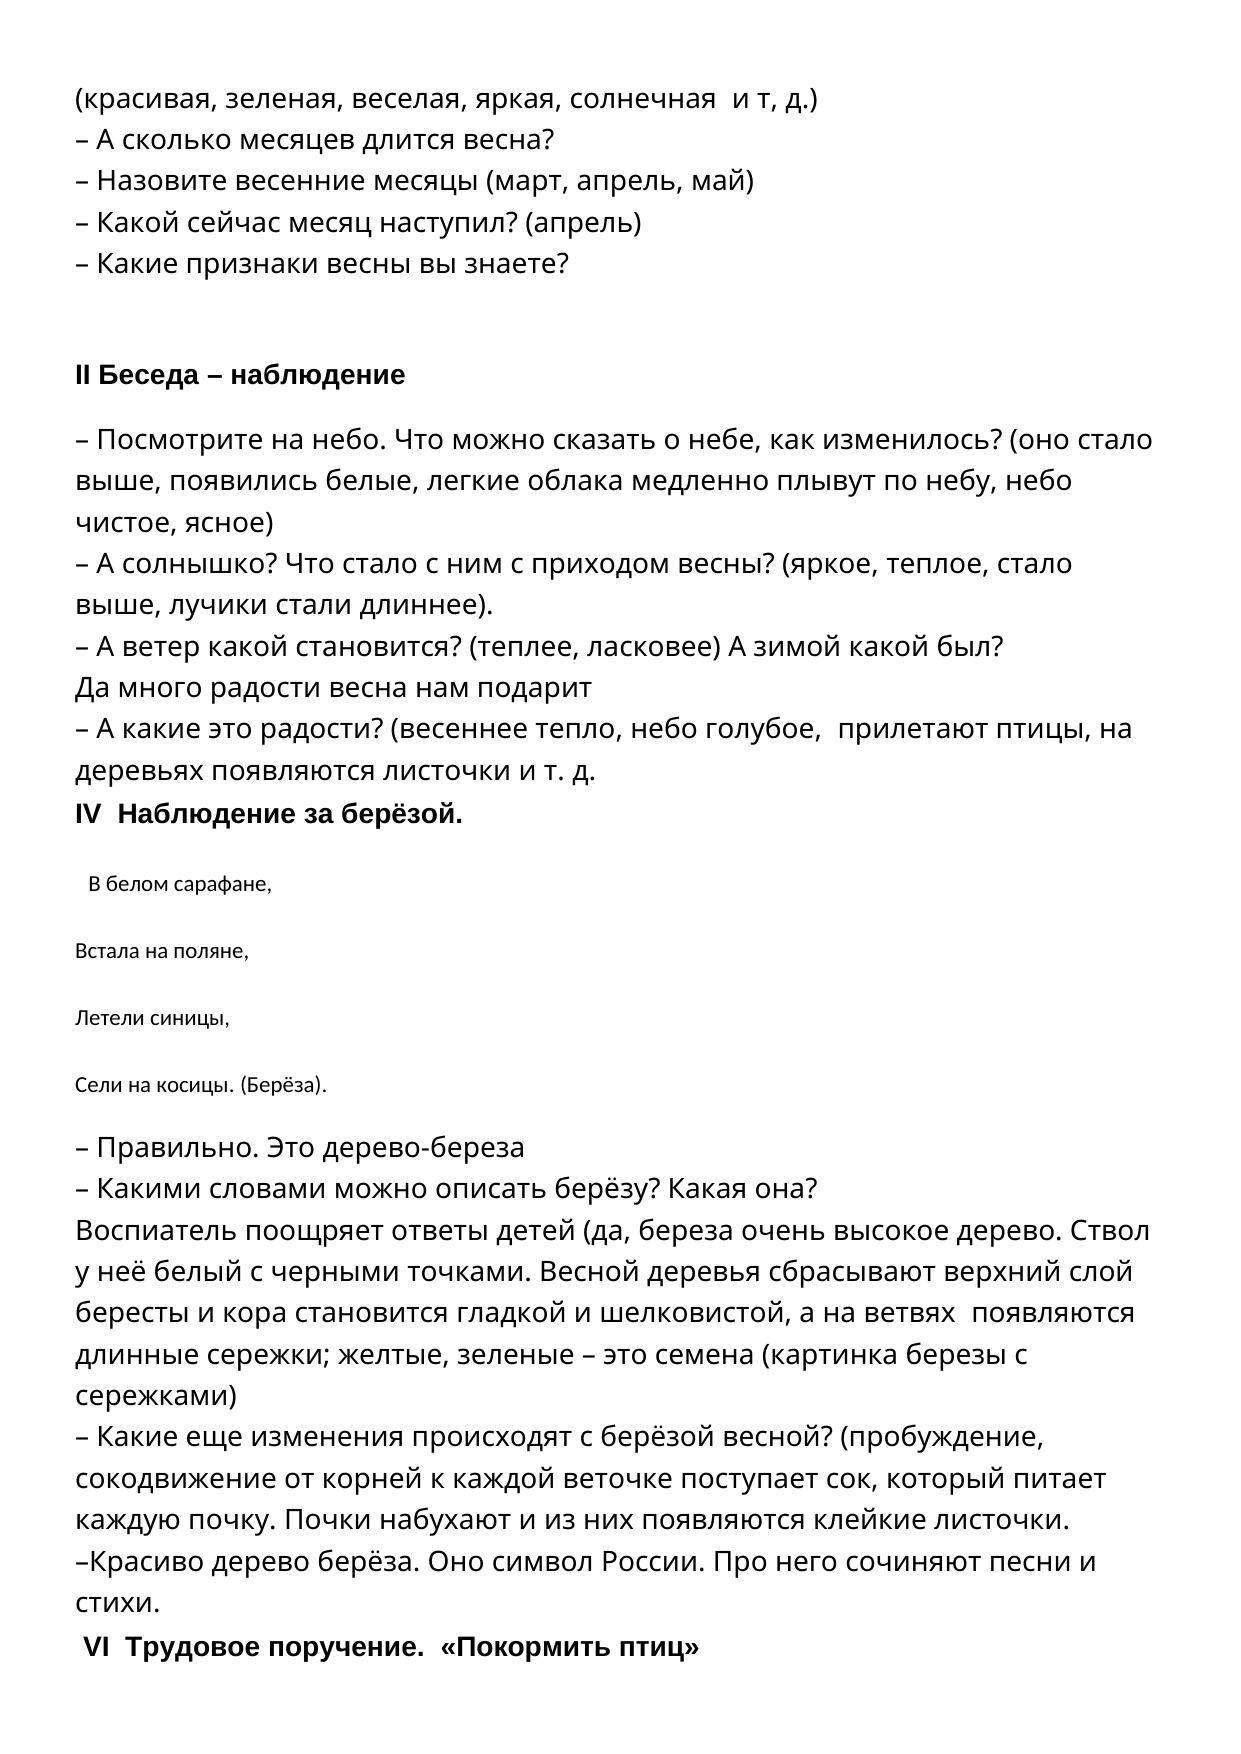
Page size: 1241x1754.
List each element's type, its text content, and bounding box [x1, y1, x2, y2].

text IV Наблюдение за берёзой. [75, 788, 1165, 830]
text Летели синицы, [75, 990, 1165, 1031]
text II Беседа – наблюдение [75, 349, 1165, 390]
text Сели на косицы. (Берёза). [75, 1057, 1165, 1098]
text Да много радости весна нам подарит [75, 664, 1165, 706]
text – А ветер какой становится? (теплее, ласковее) А зимой какой был? [75, 623, 1165, 664]
text VI Трудовое поручение. «Покормить птиц» [75, 1621, 1165, 1662]
text – Правильно. Это дерево-береза [75, 1124, 1165, 1166]
text – А какие это радости? (весеннее тепло, небо голубое, прилетают птицы, на деревьях появляются листочки и т. д. [75, 706, 1165, 788]
text Встала на поляне, [75, 923, 1165, 964]
text –Красиво дерево берёза. Оно символ России. Про него сочиняют песни и стихи. [75, 1538, 1165, 1621]
text – Посмотрите на небо. Что можно сказать о небе, как изменилось? (оно стало выше, появились белые, легкие облака медленно плывут по небу, небо чистое, ясное) [75, 416, 1165, 540]
text – Какой сейчас месяц наступил? (апрель) [75, 199, 1165, 240]
text – Какие еще изменения происходят с берёзой весной? (пробуждение, сокодвижение от корней к каждой веточке поступает сок, который питает каждую почку. Почки набухают и из них появляются клейкие листочки. [75, 1414, 1165, 1538]
text Воспиатель поощряет ответы детей (да, береза очень высокое дерево. Ствол у неё белый с черными точками. Весной деревья сбрасывают верхний слой бересты и кора становится гладкой и шелковистой, а на ветвях появляются длинные сережки; желтые, зеленые – это семена (картинка березы с сережками) [75, 1207, 1165, 1414]
text – А солнышко? Что стало с ним с приходом весны? (яркое, теплое, стало выше, лучики стали длиннее). [75, 540, 1165, 623]
text – Какие признаки весны вы знаете? [75, 240, 1165, 282]
text (красивая, зеленая, веселая, яркая, солнечная и т, д.) [75, 75, 1165, 116]
text – Назовите весенние месяцы (март, апрель, май) [75, 158, 1165, 199]
text – А сколько месяцев длится весна? [75, 116, 1165, 158]
text В белом сарафане, [75, 856, 1165, 897]
text – Какими словами можно описать берёзу? Какая она? [75, 1166, 1165, 1207]
